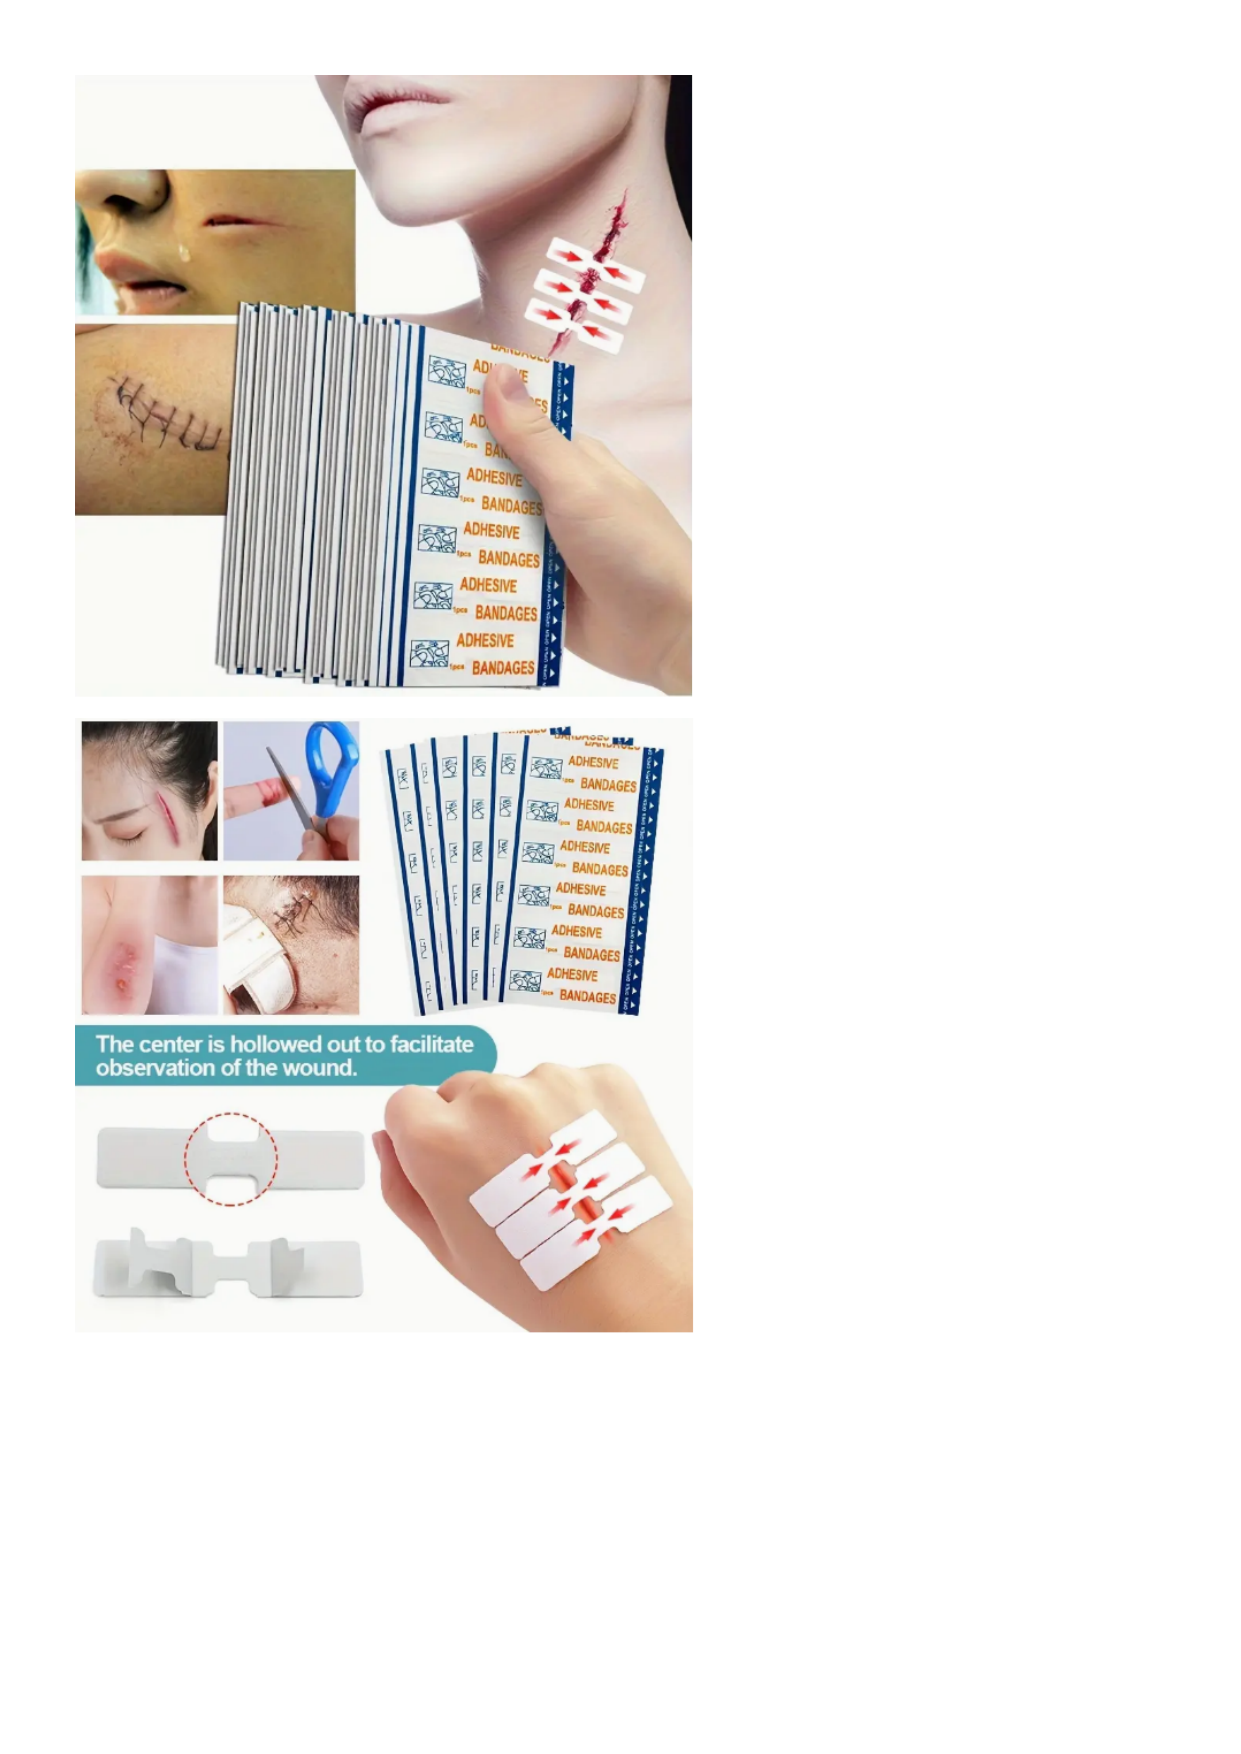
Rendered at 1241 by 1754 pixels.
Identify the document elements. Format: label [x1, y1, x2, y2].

picture [75, 75, 693, 699]
picture [75, 718, 700, 1337]
